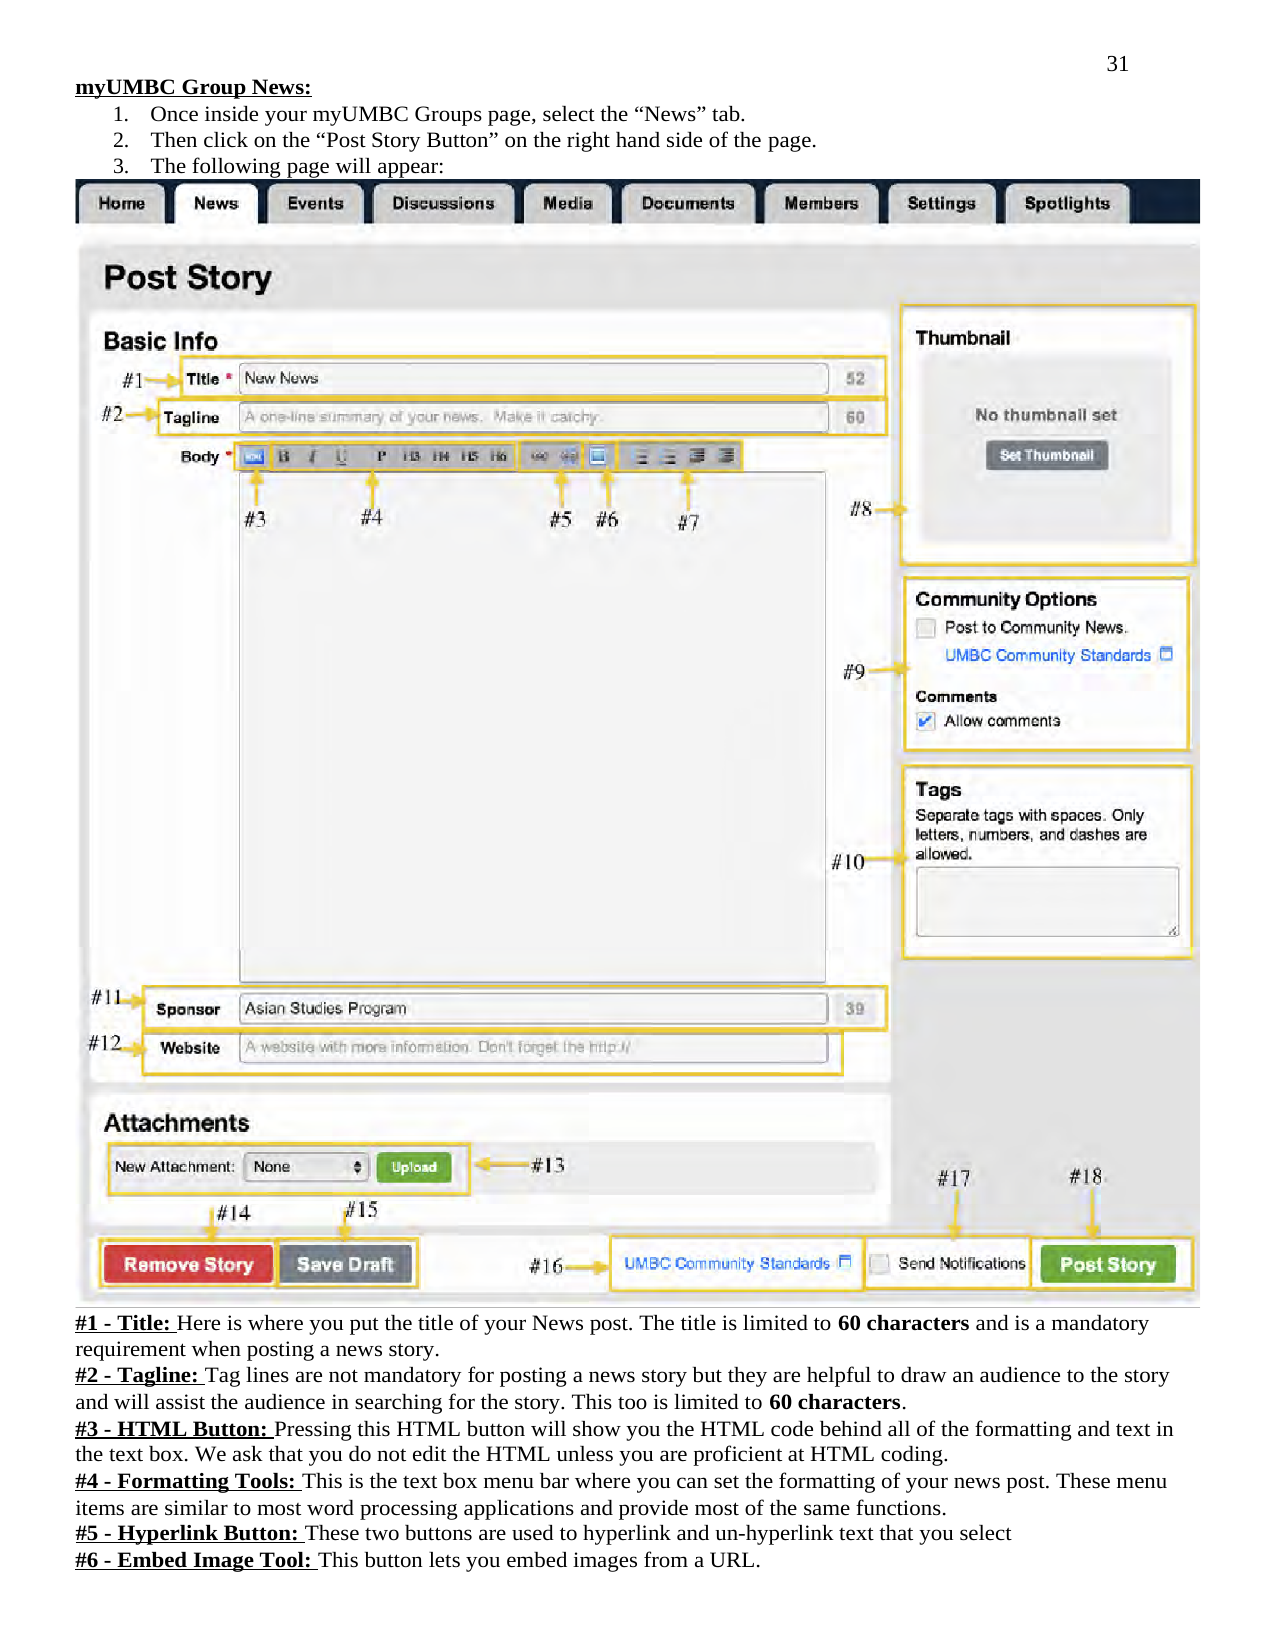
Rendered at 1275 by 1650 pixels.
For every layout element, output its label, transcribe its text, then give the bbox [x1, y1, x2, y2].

text #6 - Embed Image Tool: This button lets you embed images from a URL. [75, 1547, 1182, 1572]
text #5 - Hyperlink Button: These two buttons are used to hyperlink and un-hyperlink text that you select [75, 1521, 1182, 1546]
text #2 - Tagline: Tag lines are not mandatory for posting a news story but they are helpful to draw an audience to the story and will assist the audience in searching for the story. This too is limited to 60 characters. [75, 1362, 1182, 1414]
list Once inside your myUMBC Groups page, select the “News” tab. [113, 101, 1212, 126]
text myUMBC Group News: [75, 74, 1182, 99]
list Then click on the “Post Story Button” on the right hand side of the page. [113, 127, 1212, 152]
list The following page will appear: [113, 153, 1212, 179]
picture [75, 179, 1200, 1308]
text #4 - Formatting Tools: This is the text box menu bar where you can set the formatting of your news post. These menu items are similar to most word processing applications and provide most of the same functions. [75, 1468, 1182, 1520]
text #1 - Title: Here is where you put the title of your News post. The title is limited to 60 characters and is a mandatory requirement when posting a news story. [75, 1310, 1182, 1361]
text #3 - HTML Button: Pressing this HTML button will show you the HTML code behind all of the formatting and text in the text box. We ask that you do not edit the HTML unless you are proficient at HTML coding. [75, 1416, 1182, 1467]
